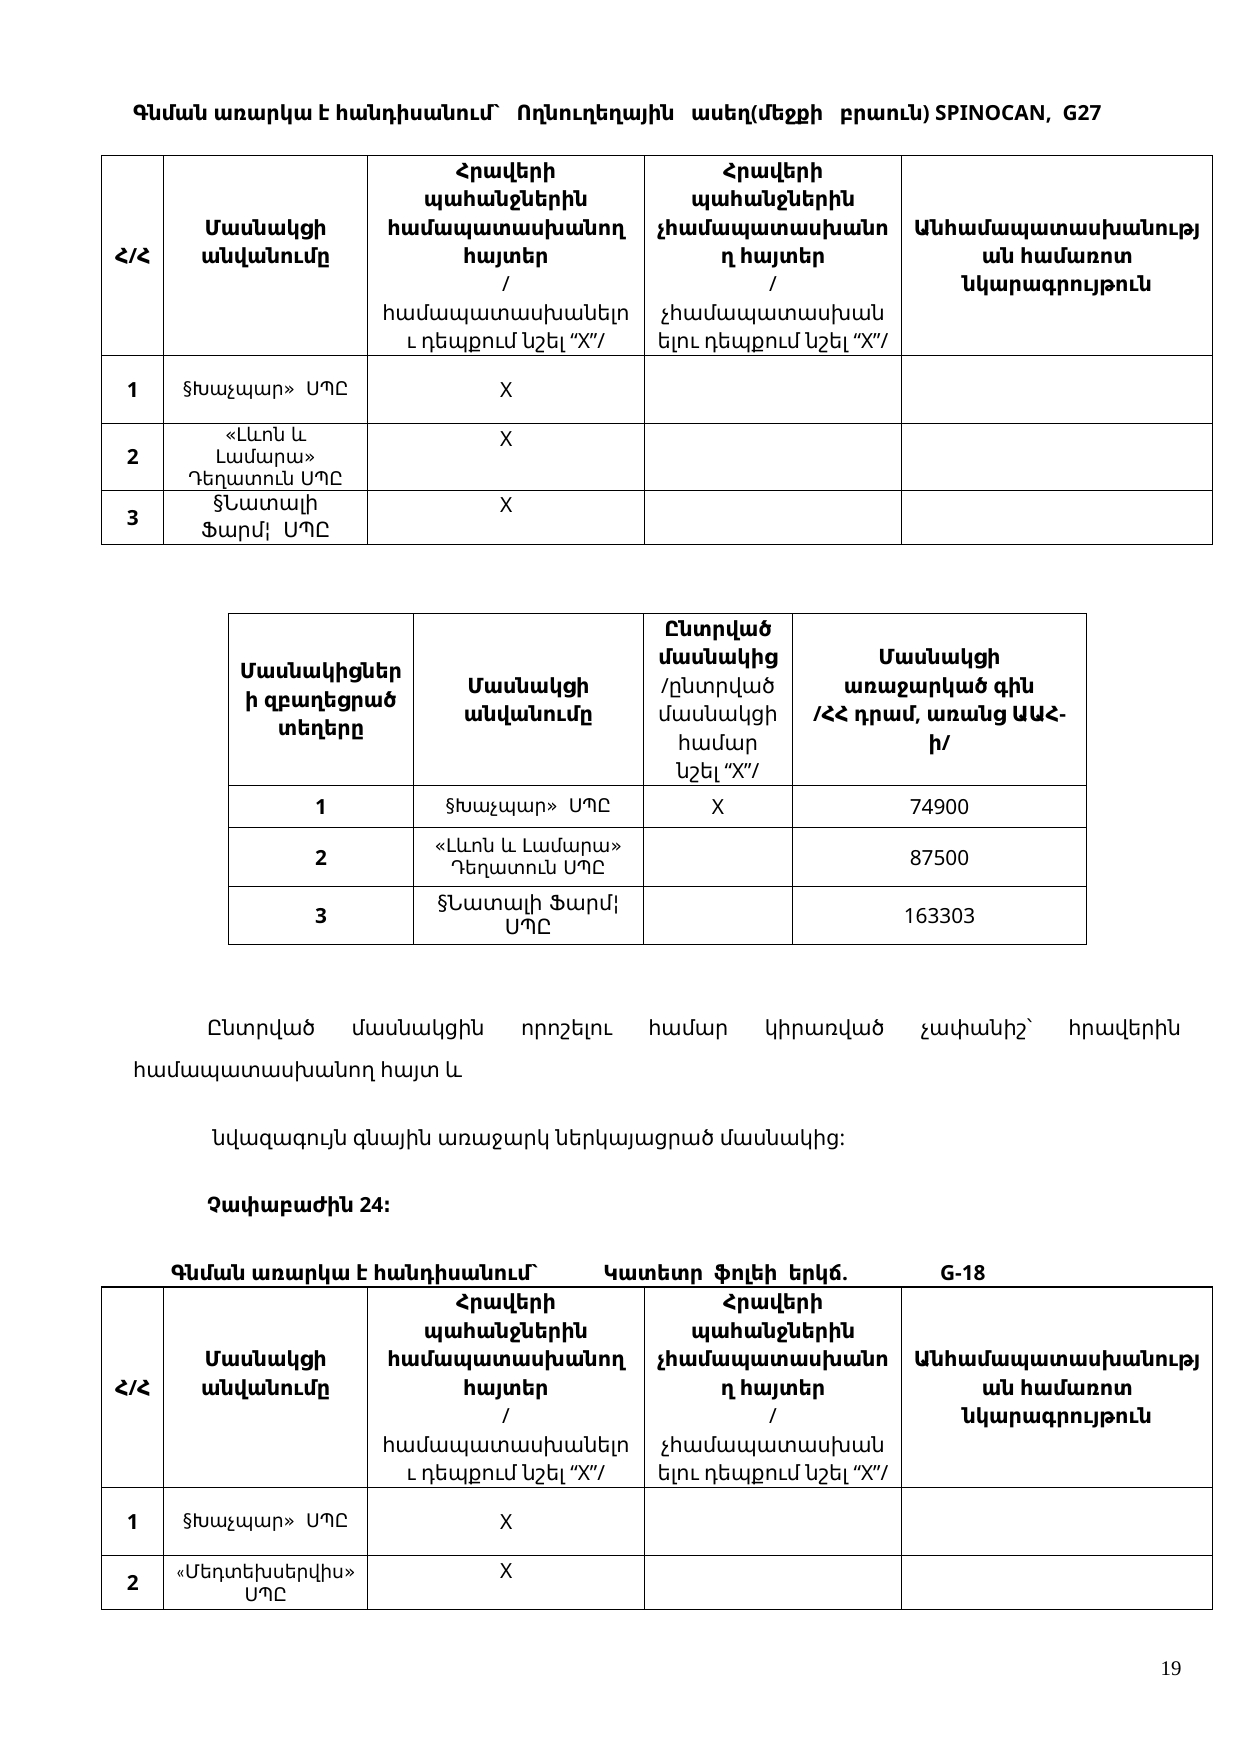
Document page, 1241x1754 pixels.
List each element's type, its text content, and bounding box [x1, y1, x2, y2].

table_cell [645, 491, 901, 544]
table_cell «Մեդտեխսերվիս» ՍՊԸ [164, 1556, 367, 1609]
table_cell §Նատալի Ֆարմ¦ ՍՊԸ [414, 887, 643, 944]
table_header Ընտրված մասնակից /ընտրված մասնակցի համար նշել “X”/ [644, 614, 792, 784]
table_cell [644, 887, 792, 944]
table_cell 2 [102, 1556, 163, 1609]
table_cell §Նատալի Ֆարմ¦ ՍՊԸ [164, 491, 367, 544]
text Գնման առարկա է հանդիսանում` Կատետր ֆոլեի երկճ. G-18 [133, 1258, 1181, 1286]
table_cell 2 [102, 424, 163, 489]
table_cell [645, 424, 901, 489]
table_cell X [368, 424, 644, 489]
table_cell [902, 491, 1212, 544]
table_cell «Լևոն և Լամարա» Դեղատուն ՍՊԸ [414, 828, 643, 886]
table_header Անհամապատասխանության համառոտ նկարագրույթուն [902, 1288, 1212, 1487]
table_cell [645, 1488, 901, 1555]
table_cell X [644, 786, 792, 827]
table_cell X [368, 1556, 644, 1609]
table_header Մասնակցի անվանումը [164, 156, 367, 355]
table_cell Х [368, 491, 644, 544]
table_cell [902, 1556, 1212, 1609]
text Չափաբաժին 24։ [133, 1190, 1181, 1219]
table_cell 2 [229, 828, 413, 886]
table_cell [644, 828, 792, 886]
table_cell «Լևոն և Լամարա» Դեղատուն ՍՊԸ [164, 424, 367, 489]
table_header Անհամապատասխանության համառոտ նկարագրույթուն [902, 156, 1212, 355]
table_header Հրավերի պահանջներին համապատասխանող հայտեր /համապատասխանելու դեպքում նշել “X”/ [368, 156, 644, 355]
table_header Հրավերի պահանջներին չհամապատասխանող հայտեր /չհամապատասխանելու դեպքում նշել “X”/ [645, 1288, 901, 1487]
table_cell X [368, 356, 644, 423]
table_cell [902, 356, 1212, 423]
table_header Մասնակցի անվանումը [164, 1288, 367, 1487]
table_cell 87500 [793, 828, 1086, 886]
table_header Հ/Հ [102, 156, 163, 355]
table_cell 74900 [793, 786, 1086, 827]
table_cell [645, 1556, 901, 1609]
table_header Մասնակիցների զբաղեցրած տեղերը [229, 614, 413, 784]
table_cell 1 [102, 1488, 163, 1555]
table_cell 1 [229, 786, 413, 827]
table_cell [902, 1488, 1212, 1555]
table_cell 3 [229, 887, 413, 944]
table_cell §Խաչպար» ՍՊԸ [164, 356, 367, 423]
table_cell [902, 424, 1212, 489]
table_header Հ/Հ [102, 1288, 163, 1487]
table_cell §Խաչպար» ՍՊԸ [414, 786, 643, 827]
table_cell §Խաչպար» ՍՊԸ [164, 1488, 367, 1555]
table_header Մասնակցի առաջարկած գին /ՀՀ դրամ, առանց ԱԱՀ-ի/ [793, 614, 1086, 784]
table_header Հրավերի պահանջներին համապատասխանող հայտեր /համապատասխանելու դեպքում նշել “X”/ [368, 1288, 644, 1487]
table_header Մասնակցի անվանումը [414, 614, 643, 784]
table_cell 163303 [793, 887, 1086, 944]
table_cell 1 [102, 356, 163, 423]
text նվազագույն գնային առաջարկ ներկայացրած մասնակից: [133, 1123, 1181, 1151]
text Գնման առարկա է հանդիսանում` Ողնուղեղային ասեղ(մեջքի բրաուն) SPINOCAN, G27 [133, 98, 1181, 126]
table_cell [645, 356, 901, 423]
table_cell 3 [102, 491, 163, 544]
text Ընտրված մասնակցին որոշելու համար կիրառված չափանիշ՝ հրավերին համապատասխանող հայտ և [133, 1013, 1181, 1084]
table_cell X [368, 1488, 644, 1555]
table_header Հրավերի պահանջներին չհամապատասխանող հայտեր /չհամապատասխանելու դեպքում նշել “X”/ [645, 156, 901, 355]
